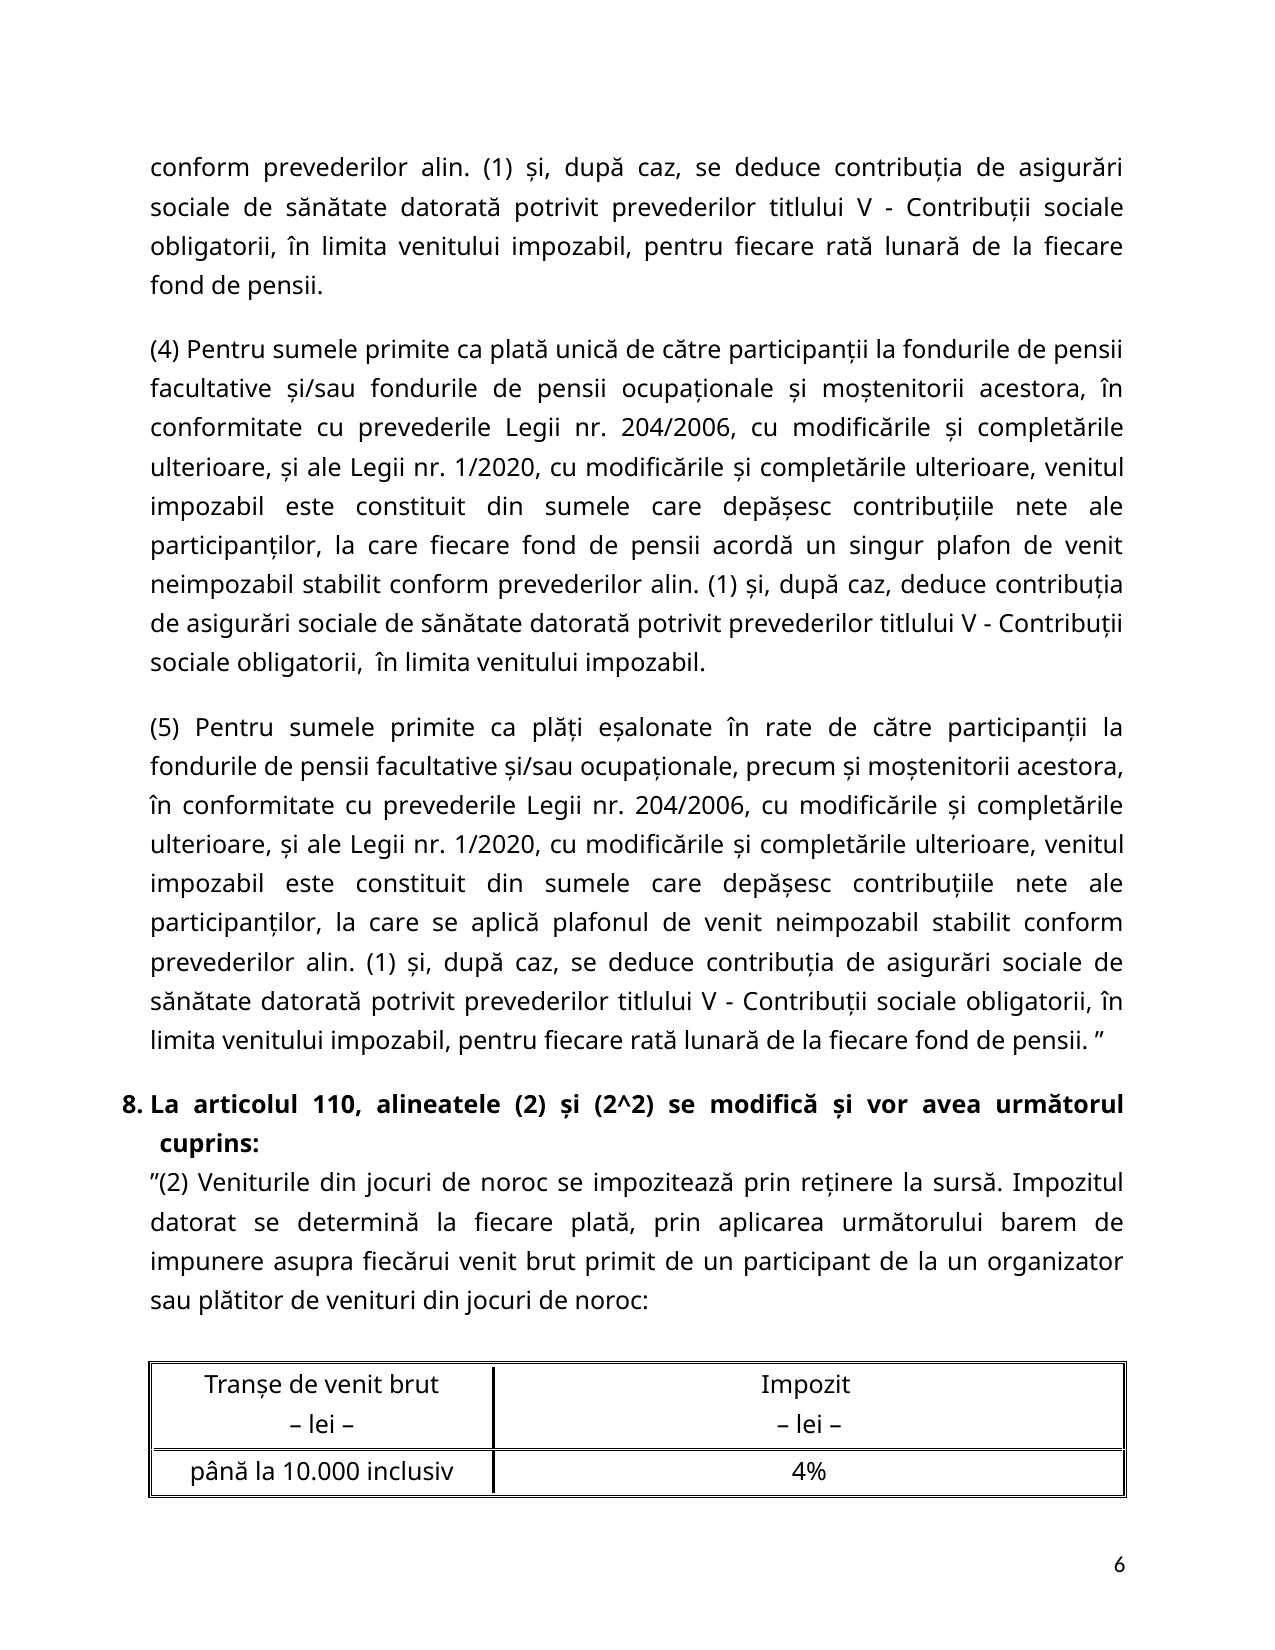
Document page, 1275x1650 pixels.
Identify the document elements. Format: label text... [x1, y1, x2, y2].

table_header Tranşe de venit brut – lei – [152, 1364, 493, 1447]
table_cell până la 10.000 inclusiv [152, 1448, 493, 1495]
text ”(2) Veniturile din jocuri de noroc se impozitează prin reţinere la sursă. Impozitul datorat se determină la fiecare plată, prin aplicarea următorului barem de impunere asupra fiecărui venit brut primit de un participant de la un organizator sau plătitor de venituri din jocuri de noroc: [150, 1165, 1125, 1317]
list La articolul 110, alineatele (2) și (2^2) se modifică şi vor avea următorul cuprins: [122, 1087, 1125, 1160]
table_cell 4% [493, 1448, 1124, 1495]
table_header Impozit – lei – [493, 1364, 1123, 1447]
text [150, 150, 1125, 302]
text (5) Pentru sumele primite ca plăţi eşalonate în rate de către participanţii la fondurile de pensii facultative şi/sau ocupaţionale, precum şi moştenitorii acestora, în conformitate cu prevederile Legii nr. 204/2006, cu modificările şi completările ulterioare, şi ale Legii nr. 1/2020, cu modificările și completările ulterioare, venitul impozabil este constituit din sumele care depăşesc contribuţiile nete ale participanţilor, la care se aplică plafonul de venit neimpozabil stabilit conform prevederilor alin. (1) şi, după caz, se deduce contribuţia de asigurări sociale de sănătate datorată potrivit prevederilor titlului V - Contribuţii sociale obligatorii, în limita venitului impozabil, pentru fiecare rată lunară de la fiecare fond de pensii. ” [150, 709, 1125, 1057]
text (4) Pentru sumele primite ca plată unică de către participanţii la fondurile de pensii facultative şi/sau fondurile de pensii ocupaţionale şi moştenitorii acestora, în conformitate cu prevederile Legii nr. 204/2006, cu modificările şi completările ulterioare, şi ale Legii nr. 1/2020, cu modificările și completările ulterioare, venitul impozabil este constituit din sumele care depăşesc contribuţiile nete ale participanţilor, la care fiecare fond de pensii acordă un singur plafon de venit neimpozabil stabilit conform prevederilor alin. (1) şi, după caz, deduce contribuţia de asigurări sociale de sănătate datorată potrivit prevederilor titlului V - Contribuţii sociale obligatorii, în limita venitului impozabil. [150, 332, 1125, 679]
